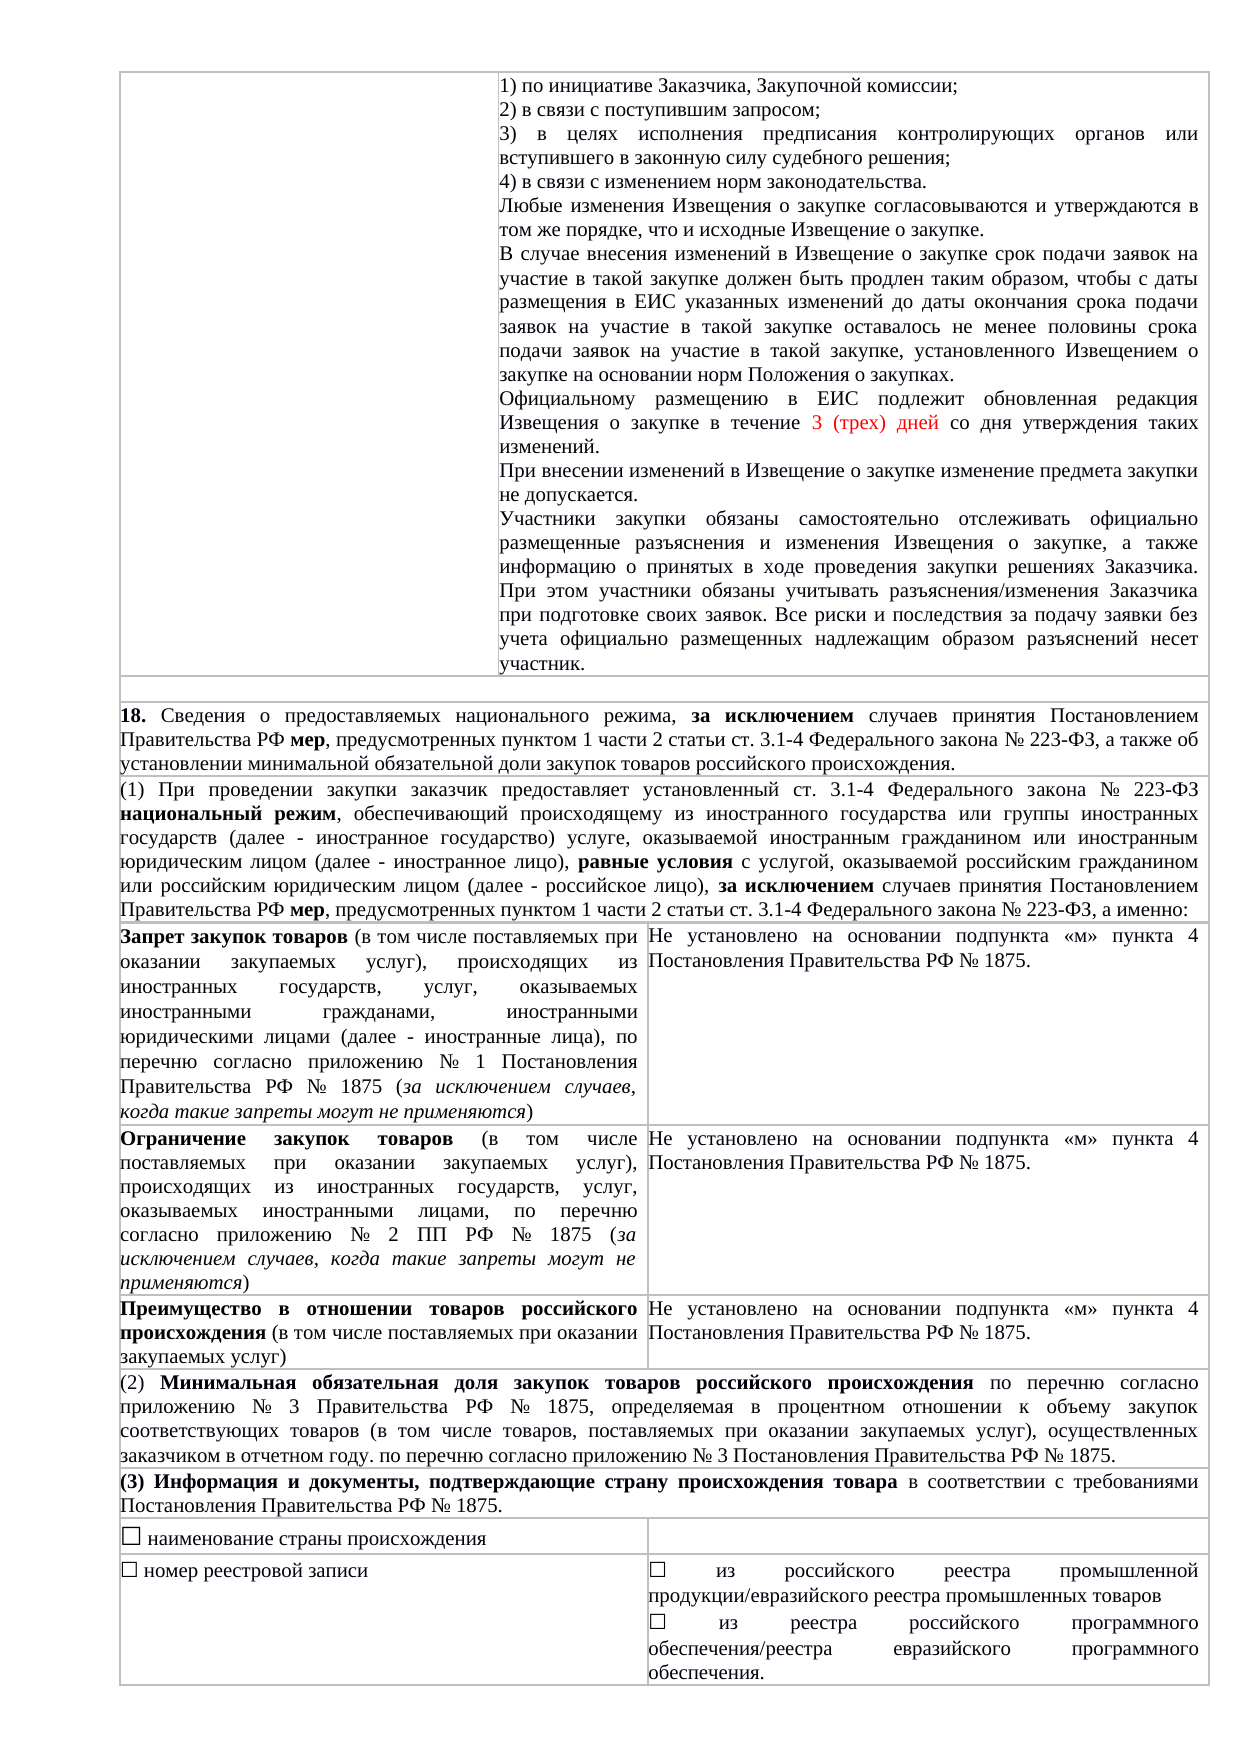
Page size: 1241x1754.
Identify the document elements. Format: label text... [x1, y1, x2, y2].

table_cell Не установлено на основании подпункта «м» пункта 4 Постановления Правительства РФ № 1875. [649, 1296, 1208, 1368]
table_cell Не установлено на основании подпункта «м» пункта 4 Постановления Правительства РФ № 1875. [649, 924, 1208, 1123]
table_cell Не установлено на основании подпункта «м» пункта 4 Постановления Правительства РФ № 1875. [649, 1126, 1208, 1294]
table_cell Преимущество в отношении товаров российского происхождения (в том числе поставляемых при оказании закупаемых услуг) [121, 1296, 647, 1368]
table_cell ☐ номер реестровой записи [121, 1555, 647, 1684]
table_cell ☐ из российского реестра промышленной продукции/евразийского реестра промышленных товаров ☐ из реестра российского программного обеспечения/реестра евразийского программного обеспечения. [649, 1555, 1208, 1684]
table_cell [121, 677, 1208, 701]
table_cell Ограничение закупок товаров (в том числе поставляемых при оказании закупаемых услуг), происходящих из иностранных государств, услуг, оказываемых иностранными лицами, по перечню согласно приложению № 2 ПП РФ № 1875 (за исключением случаев, когда такие запреты могут не применяются) [121, 1126, 647, 1294]
table_cell (2) Минимальная обязательная доля закупок товаров российского происхождения по перечню согласно приложению № 3 Правительства РФ № 1875, определяемая в процентном отношении к объему закупок соответствующих товаров (в том числе товаров, поставляемых при оказании закупаемых услуг), осуществленных заказчиком в отчетном году. по перечню согласно приложению № 3 Постановления Правительства РФ № 1875. [121, 1370, 1208, 1467]
table_cell наименование страны происхождения [121, 1519, 647, 1553]
table_cell [649, 1519, 1208, 1553]
table_cell Запрет закупок товаров (в том числе поставляемых при оказании закупаемых услуг), происходящих из иностранных государств, услуг, оказываемых иностранными гражданами, иностранными юридическими лицами (далее - иностранные лица), по перечню согласно приложению № 1 Постановления Правительства РФ № 1875 (за исключением случаев, когда такие запреты могут не применяются) [121, 924, 647, 1123]
table_cell (1) При проведении закупки заказчик предоставляет установленный ст. 3.1-4 Федерального закона № 223-ФЗ национальный режим, обеспечивающий происходящему из иностранного государства или группы иностранных государств (далее - иностранное государство) услуге, оказываемой иностранным гражданином или иностранным юридическим лицом (далее - иностранное лицо), равные условия с услугой, оказываемой российским гражданином или российским юридическим лицом (далее - российское лицо), за исключением случаев принятия Постановлением Правительства РФ мер, предусмотренных пунктом 1 части 2 статьи ст. 3.1-4 Федерального закона № 223-ФЗ, а именно: [121, 777, 1208, 921]
table_cell (3) Информация и документы, подтверждающие страну происхождения товара в соответствии с требованиями Постановления Правительства РФ № 1875. [121, 1469, 1208, 1517]
table_cell 18. Сведения о предоставляемых национального режима, за исключением случаев принятия Постановлением Правительства РФ мер, предусмотренных пунктом 1 части 2 статьи ст. 3.1-4 Федерального закона № 223-ФЗ, а также об установлении минимальной обязательной доли закупок товаров российского происхождения. [121, 703, 1208, 775]
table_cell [121, 73, 498, 674]
